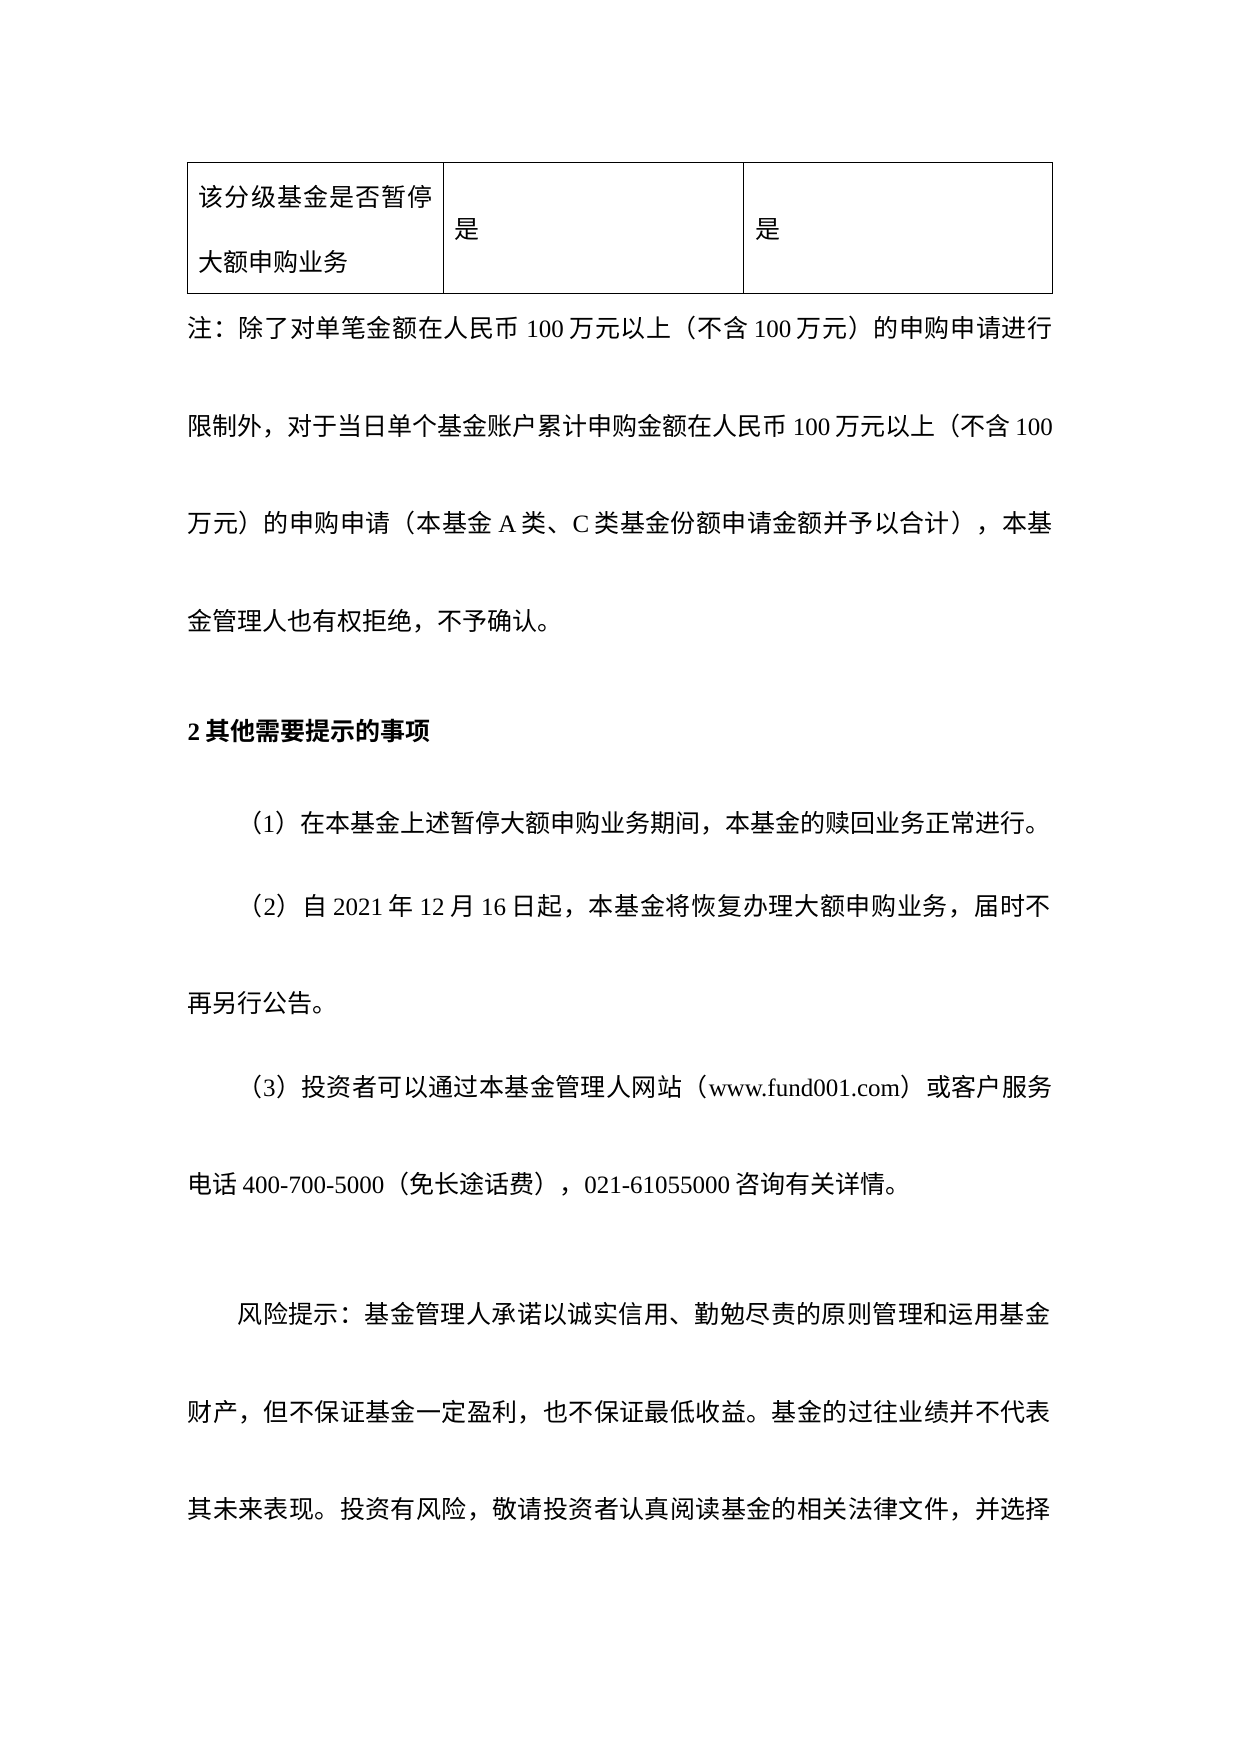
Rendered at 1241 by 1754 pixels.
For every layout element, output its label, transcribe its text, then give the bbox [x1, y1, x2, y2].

text （3）投资者可以通过本基金管理人网站（www.fund001.com）或客户服务电话400-700-5000（免长途话费），021-61055000咨询有关详情。 [187, 1053, 1053, 1215]
text （1）在本基金上述暂停大额申购业务期间，本基金的赎回业务正常进行。 [187, 789, 1053, 854]
text （2）自2021年12月16日起，本基金将恢复办理大额申购业务，届时不再另行公告。 [187, 872, 1053, 1034]
table_cell 是 [444, 163, 743, 293]
table_cell 是 [744, 163, 1052, 293]
text 注：除了对单笔金额在人民币100万元以上（不含100万元）的申购申请进行限制外，对于当日单个基金账户累计申购金额在人民币100万元以上（不含100万元）的申购申请（本基金A类、C类基金份额申请金额并予以合计），本基金管理人也有权拒绝，不予确认。 [187, 294, 1053, 652]
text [187, 1280, 1053, 1540]
table_cell 该分级基金是否暂停大额申购业务 [188, 163, 443, 293]
subtitle 2其他需要提示的事项 [187, 697, 1053, 762]
